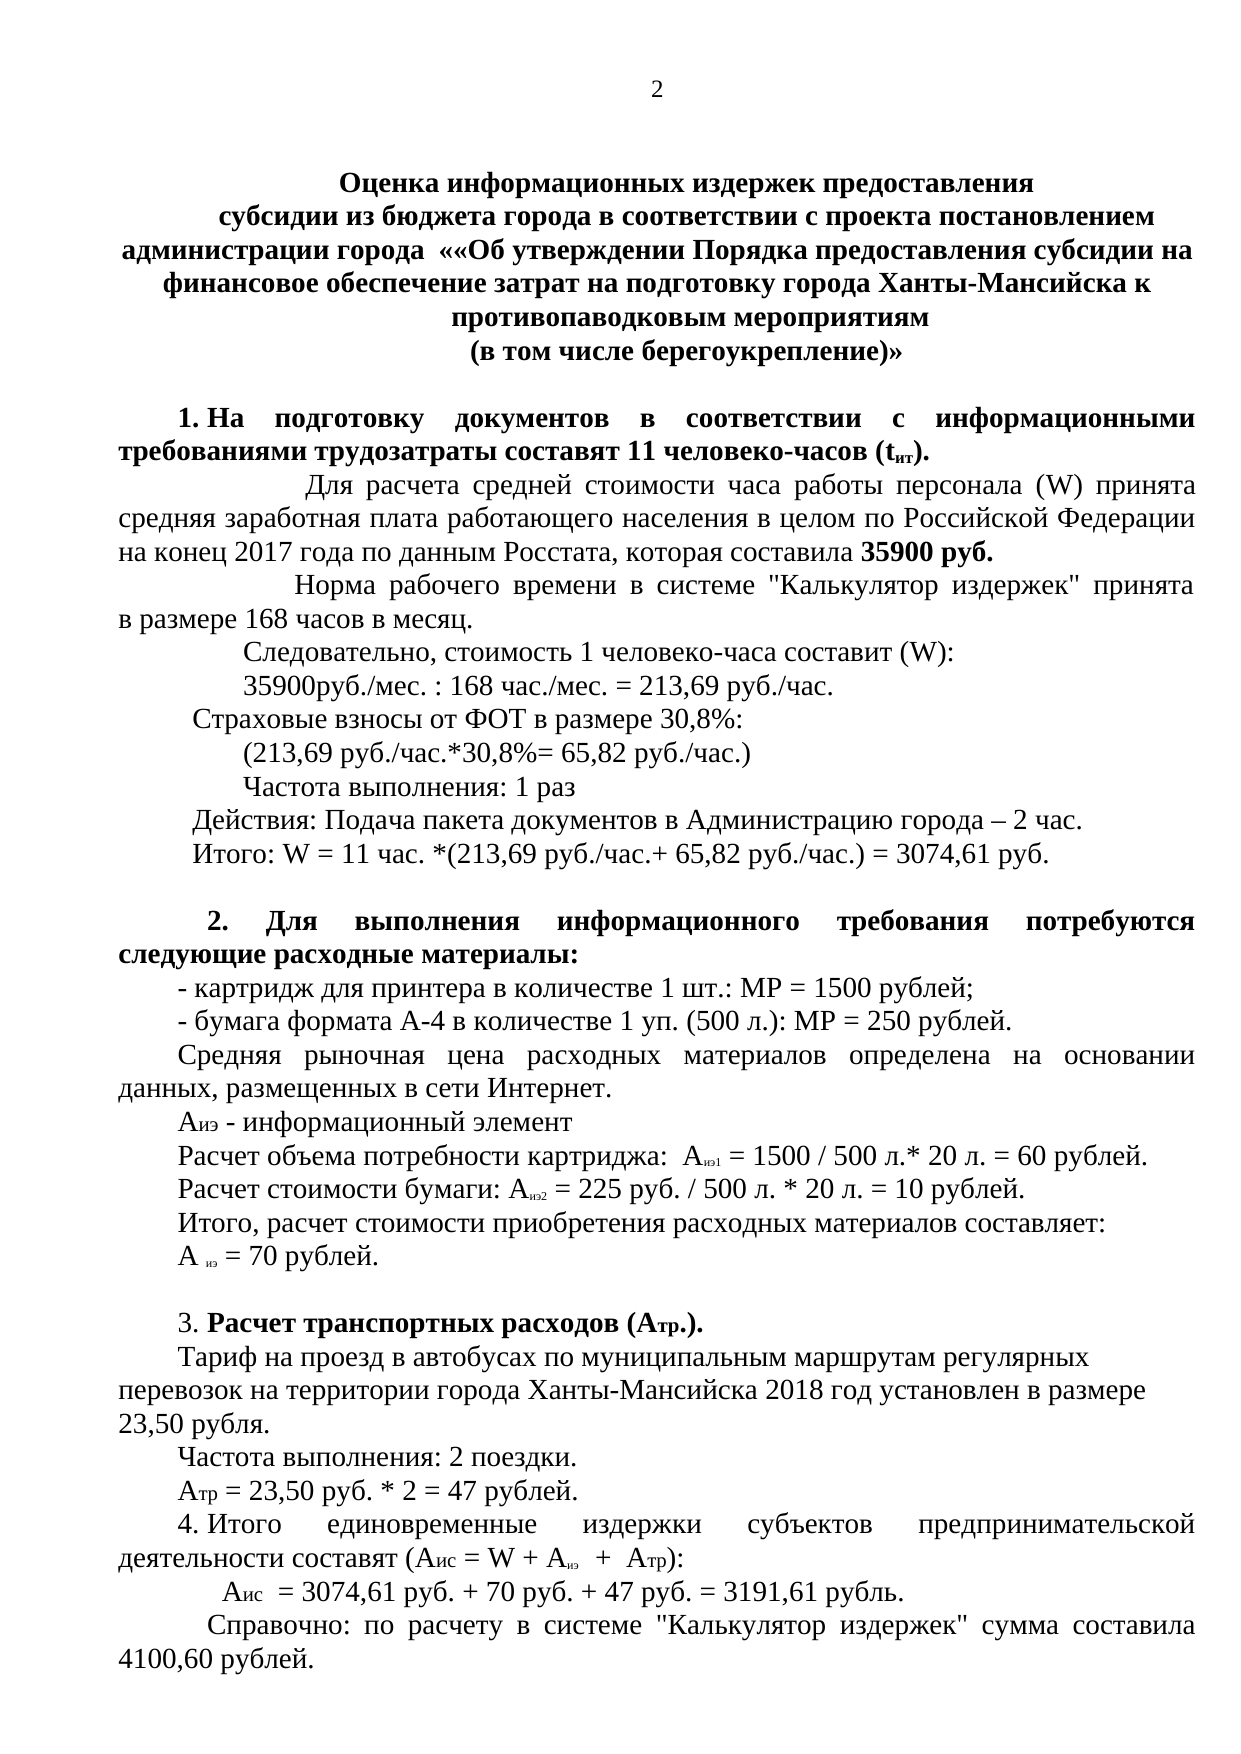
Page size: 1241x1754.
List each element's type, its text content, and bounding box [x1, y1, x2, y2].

text Итого, расчет стоимости приобретения расходных материалов составляет: [118, 1205, 1196, 1238]
text Для расчета средней стоимости часа работы персонала (W) принята средняя заработная плата работающего населения в целом по Российской Федерации на конец 2017 года по данным Росстата, которая составила 35900 руб. [118, 467, 1196, 567]
text (213,69 руб./час.*30,8%= 65,82 руб./час.) [118, 735, 1196, 769]
list Расчет транспортных расходов (Атр.). [118, 1305, 1196, 1339]
text Средняя рыночная цена расходных материалов определена на основании данных, размещенных в сети Интернет. [118, 1037, 1196, 1104]
text - картридж для принтера в количестве 1 шт.: МР = 1500 рублей; [118, 970, 1196, 1003]
text 2. Для выполнения информационного требования потребуются следующие расходные материалы: [118, 903, 1196, 970]
text Норма рабочего времени в системе "Калькулятор издержек" принята в размере 168 часов в месяц. [118, 567, 1196, 634]
text Итого: W = 11 час. *(213,69 руб./час.+ 65,82 руб./час.) = 3074,61 руб. [118, 836, 1196, 869]
text (в том числе берегоукрепление)» [118, 333, 1196, 366]
text Частота выполнения: 1 раз [118, 769, 1196, 802]
text Тариф на проезд в автобусах по муниципальным маршрутам регулярных перевозок на территории города Ханты-Мансийска 2018 год установлен в размере 23,50 рубля. [118, 1339, 1196, 1439]
text Расчет стоимости бумаги: Аиэ2 = 225 руб. / 500 л. * 20 л. = 10 рублей. [118, 1171, 1196, 1205]
text Страховые взносы от ФОТ в размере 30,8%: [118, 702, 1196, 735]
text Расчет объема потребности картриджа: Аиэ1 = 1500 / 500 л.* 20 л. = 60 рублей. [118, 1138, 1196, 1171]
text противопаводковым мероприятиям [118, 299, 1196, 333]
text Частота выполнения: 2 поездки. [118, 1439, 1196, 1473]
text Действия: Подача пакета документов в Администрацию города – 2 час. [118, 802, 1196, 836]
text Аиэ - информационный элемент [118, 1104, 1196, 1138]
text Справочно: по расчету в системе "Калькулятор издержек" сумма составила 4100,60 рублей. [118, 1607, 1196, 1674]
text А иэ = 70 рублей. [118, 1238, 1196, 1272]
text субсидии из бюджета города в соответствии с проекта постановлением администрации города ««Об утверждении Порядка предоставления субсидии на финансовое обеспечение затрат на подготовку города Ханты-Мансийска к [118, 198, 1196, 299]
text Атр = 23,50 руб. * 2 = 47 рублей. [118, 1473, 1196, 1507]
list На подготовку документов в соответствии с информационными требованиями трудозатраты составят 11 человеко-часов (tит). [118, 400, 1196, 467]
list Итого единовременные издержки субъектов предпринимательской деятельности составят (Аис = W + Аиэ + Атр): [118, 1507, 1196, 1574]
text Оценка информационных издержек предоставления [118, 165, 1196, 198]
text 35900руб./мес. : 168 час./мес. = 213,69 руб./час. [118, 668, 1196, 702]
text Следовательно, стоимость 1 человеко-часа составит (W): [118, 634, 1196, 668]
text Аис = 3074,61 руб. + 70 руб. + 47 руб. = 3191,61 рубль. [118, 1574, 1196, 1607]
text - бумага формата А-4 в количестве 1 уп. (500 л.): МР = 250 рублей. [118, 1003, 1196, 1037]
